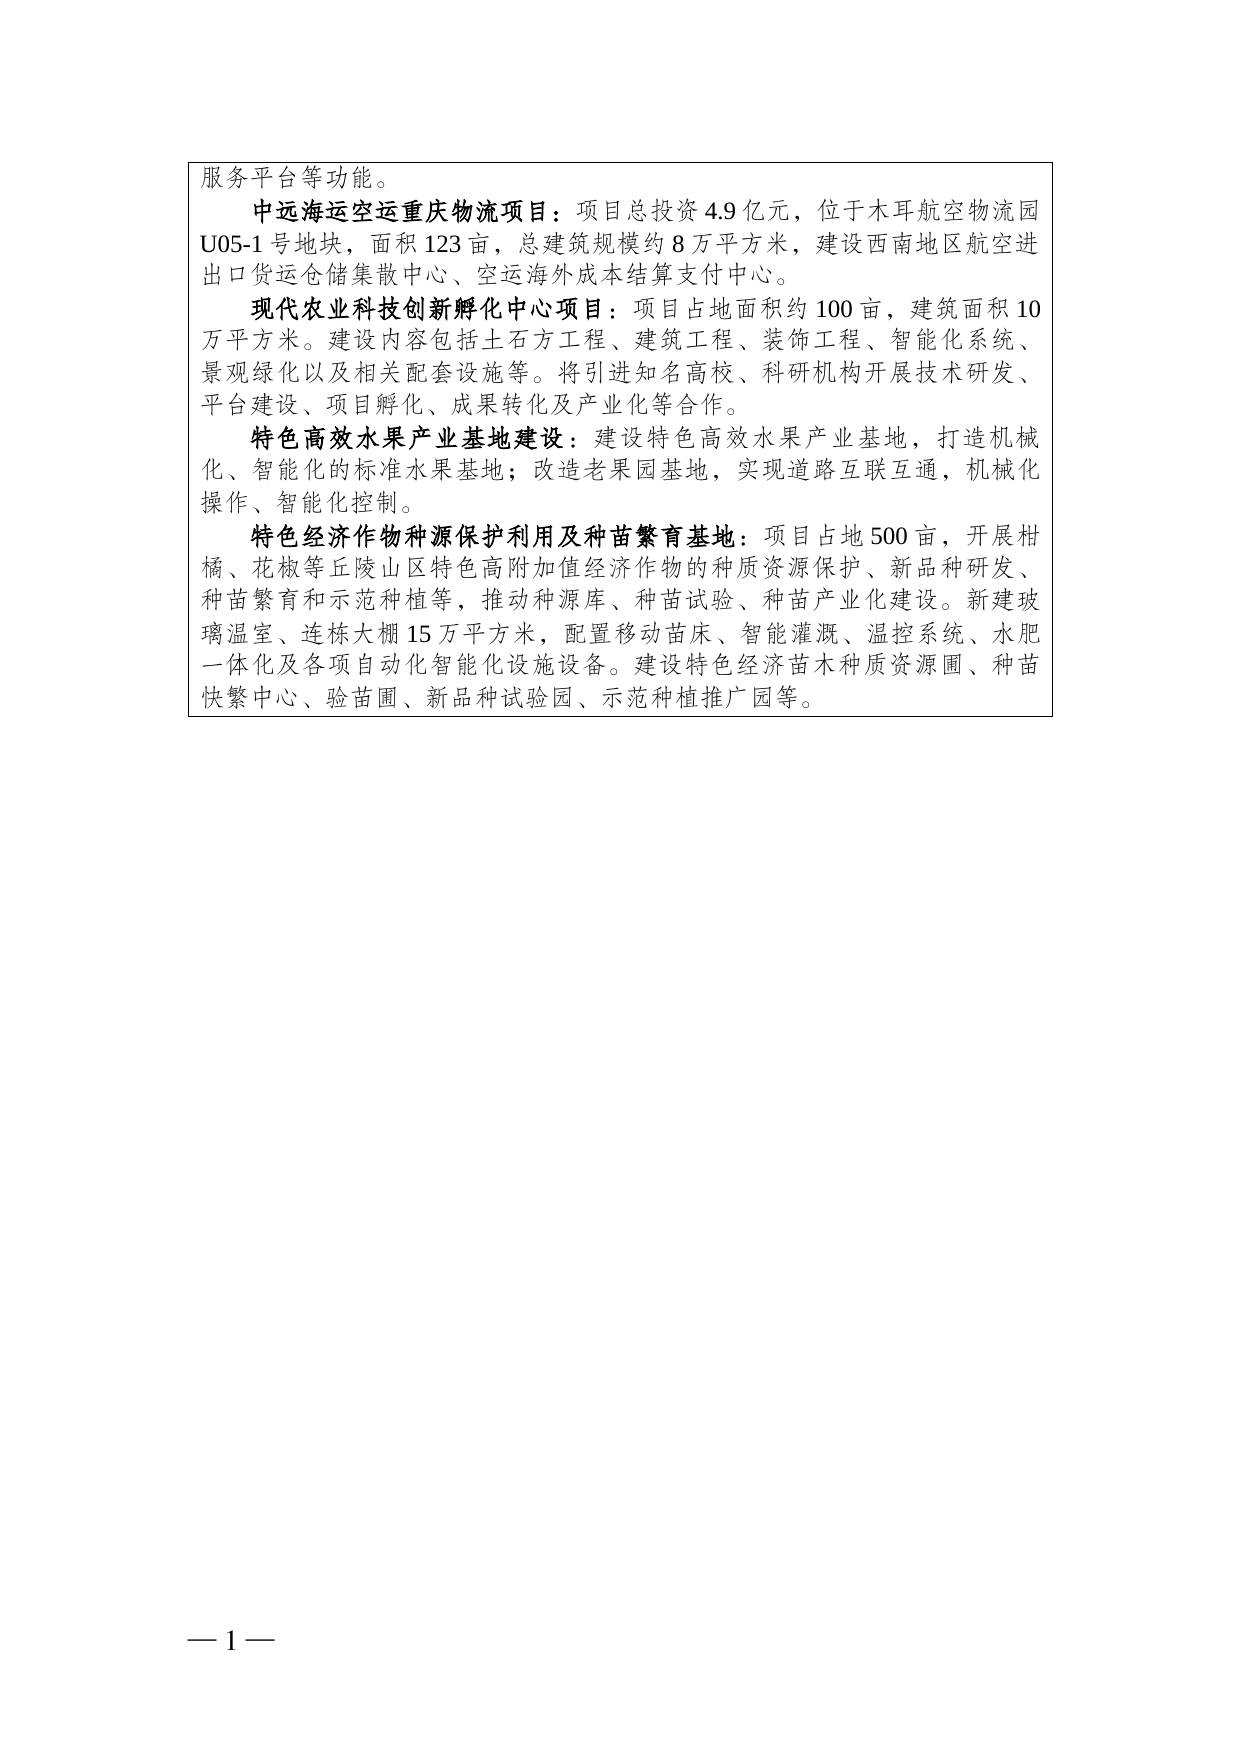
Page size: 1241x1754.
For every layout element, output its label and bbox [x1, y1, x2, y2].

table_header [189, 163, 1052, 716]
